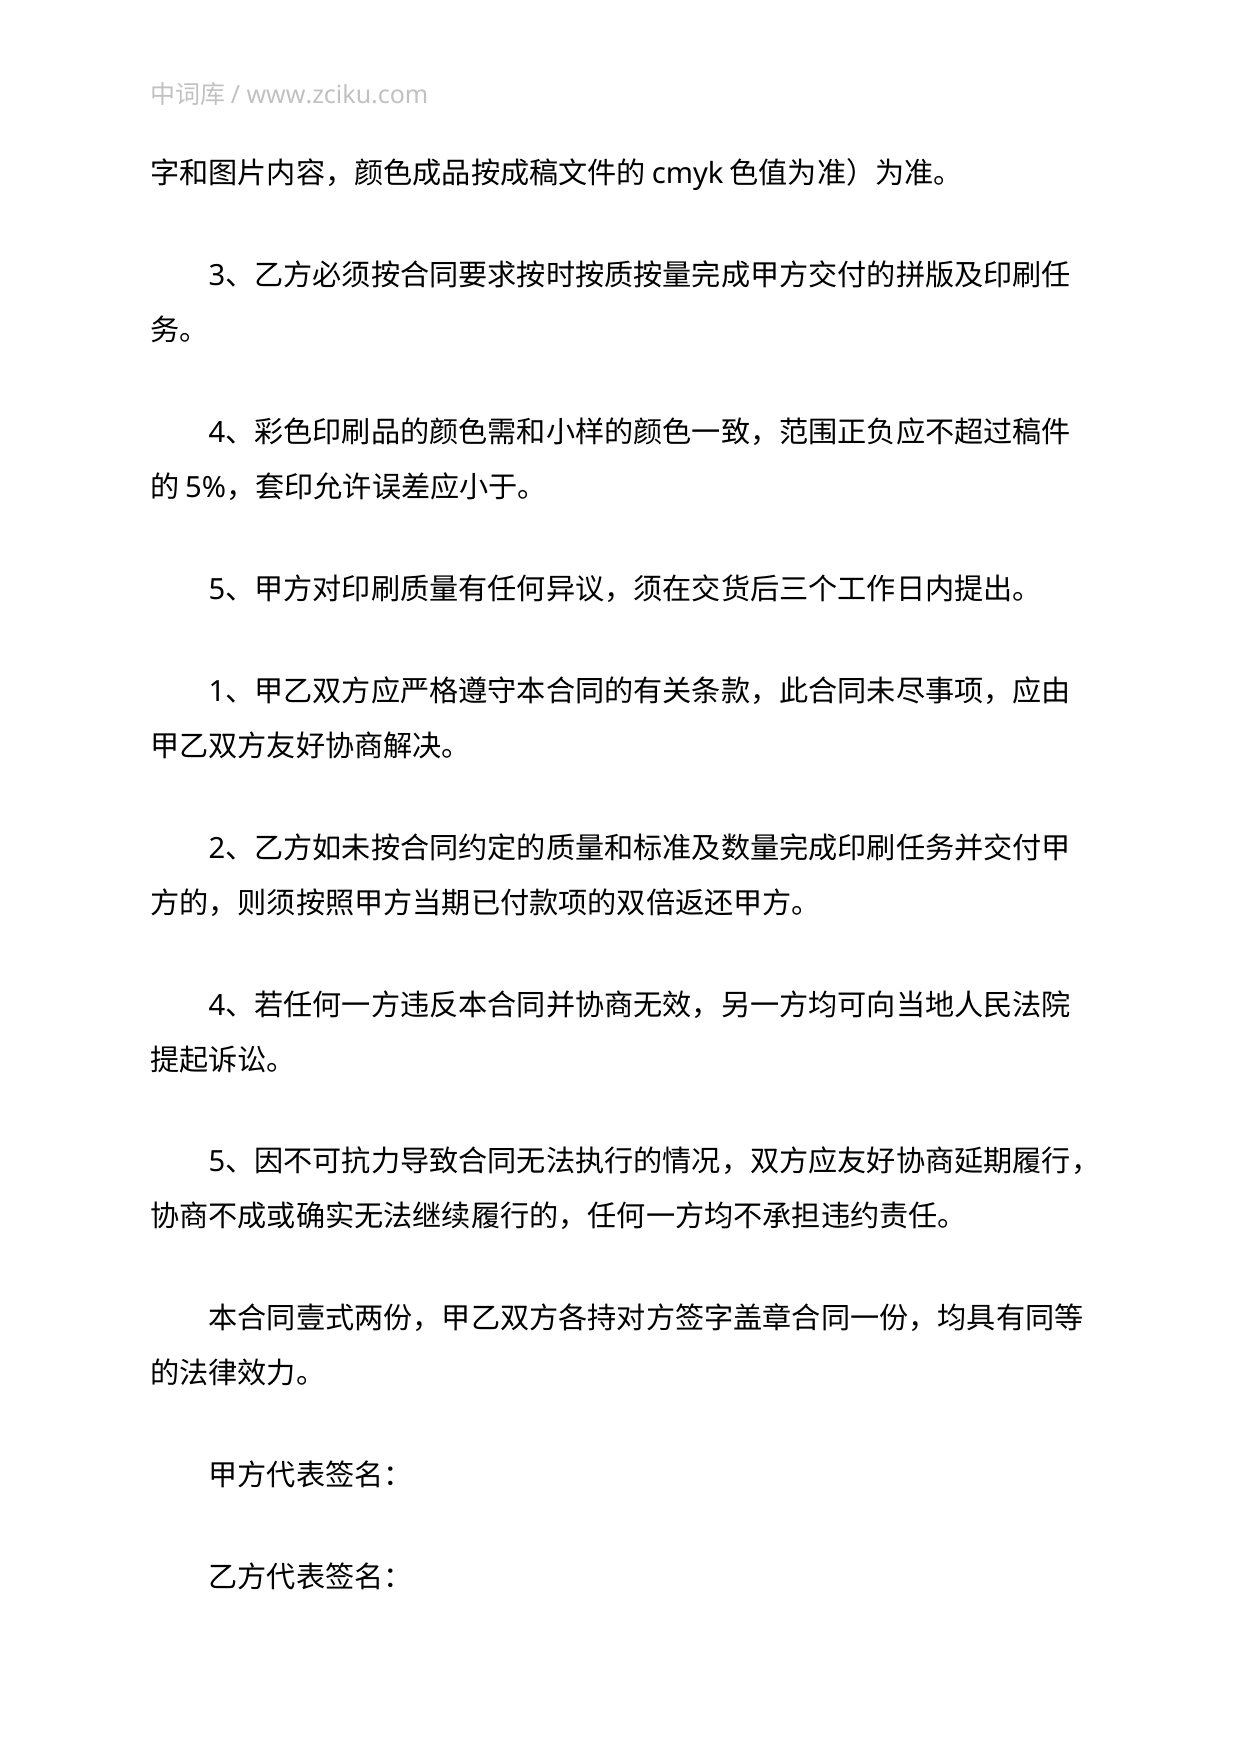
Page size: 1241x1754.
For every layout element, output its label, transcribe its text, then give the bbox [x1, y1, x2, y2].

text 甲方代表签名： [150, 1451, 1090, 1494]
text 4、彩色印刷品的颜色需和小样的颜色一致，范围正负应不超过稿件的5%，套印允许误差应小于。 [150, 409, 1090, 506]
text 乙方代表签名： [150, 1553, 1090, 1596]
text 1、甲乙双方应严格遵守本合同的有关条款，此合同未尽事项，应由甲乙双方友好协商解决。 [150, 668, 1090, 765]
text 5、甲方对印刷质量有任何异议，须在交货后三个工作日内提出。 [150, 566, 1090, 608]
text 2、乙方如未按合同约定的质量和标准及数量完成印刷任务并交付甲方的，则须按照甲方当期已付款项的双倍返还甲方。 [150, 824, 1090, 922]
text 4、若任何一方违反本合同并协商无效，另一方均可向当地人民法院提起诉讼。 [150, 981, 1090, 1078]
text 5、因不可抗力导致合同无法执行的情况，双方应友好协商延期履行，协商不成或确实无法继续履行的，任何一方均不承担违约责任。 [150, 1138, 1090, 1235]
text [150, 150, 1090, 192]
text 3、乙方必须按合同要求按时按质按量完成甲方交付的拼版及印刷任务。 [150, 252, 1090, 349]
text 本合同壹式两份，甲乙双方各持对方签字盖章合同一份，均具有同等的法律效力。 [150, 1295, 1090, 1392]
